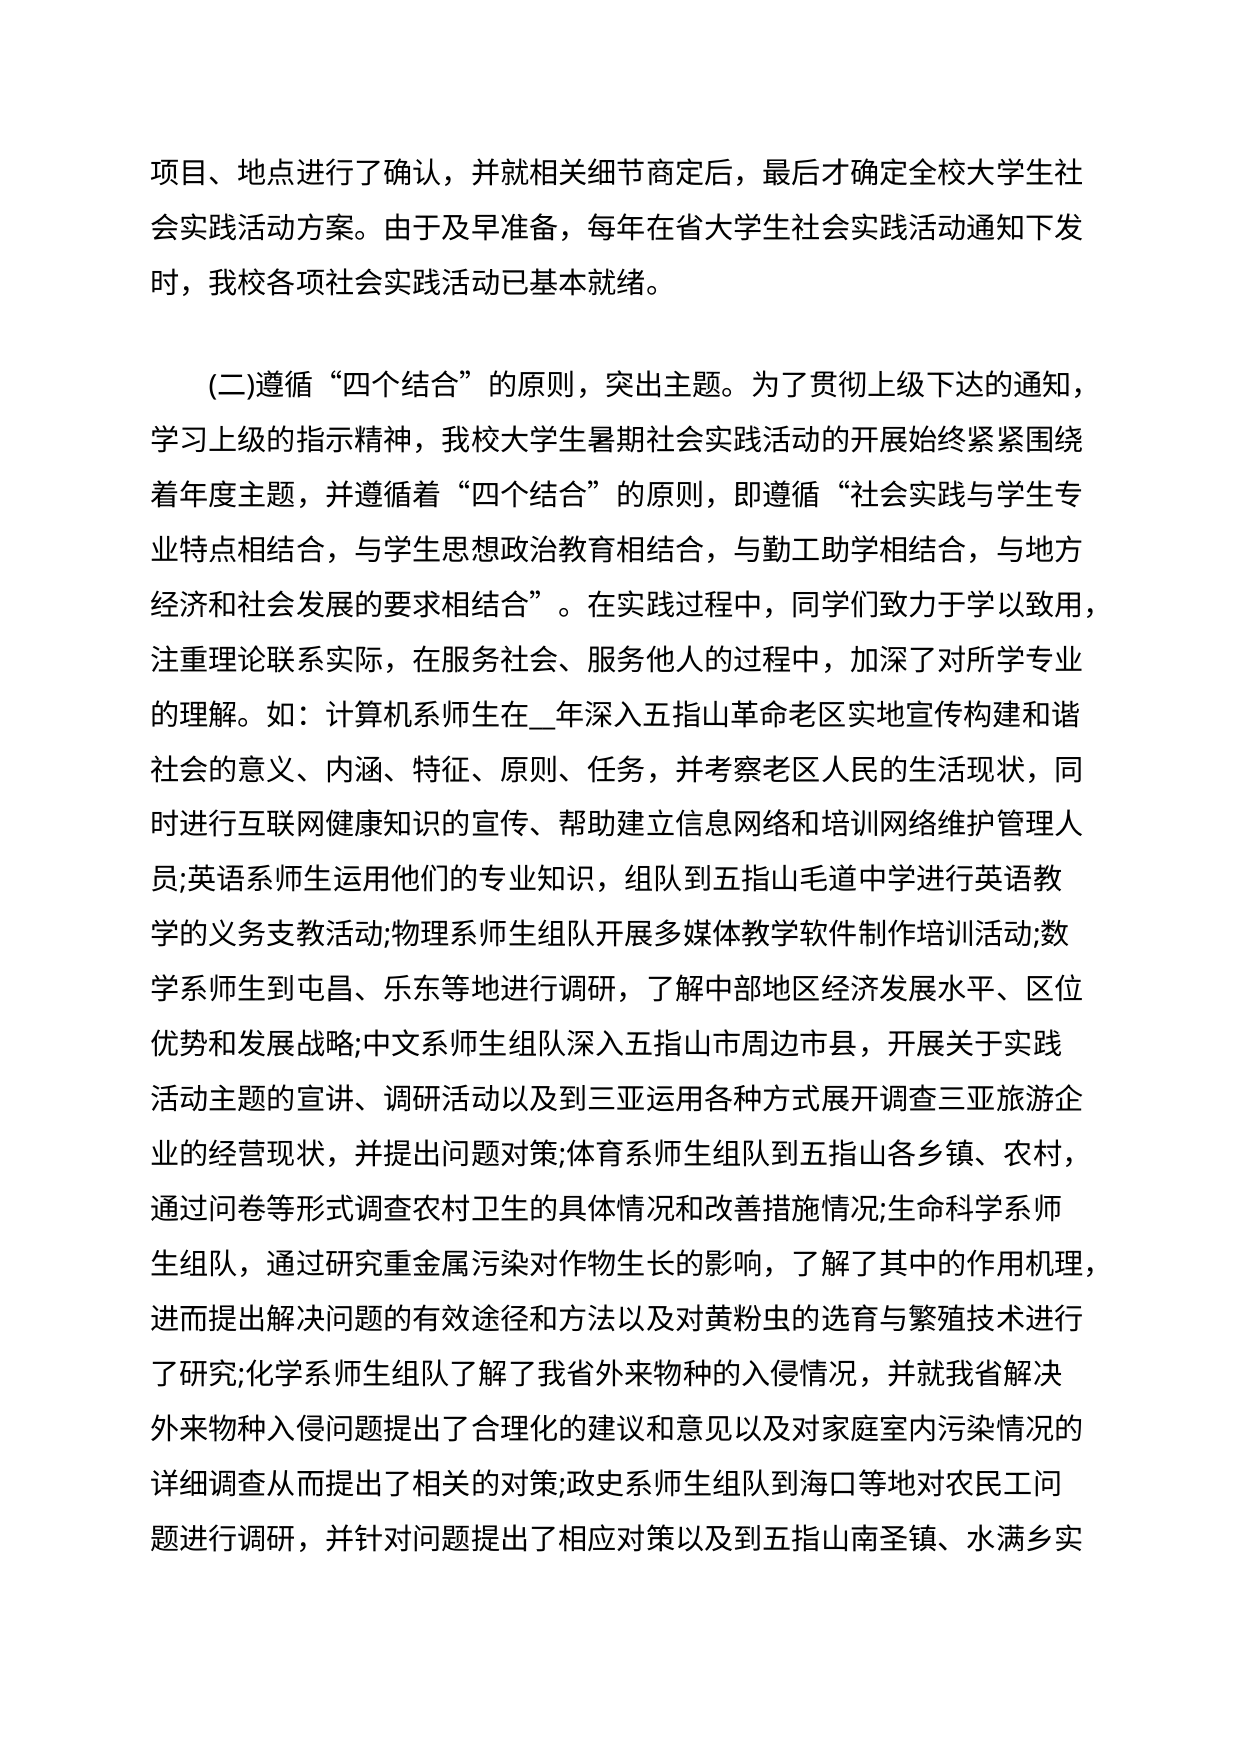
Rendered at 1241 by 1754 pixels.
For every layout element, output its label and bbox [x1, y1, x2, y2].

text [150, 150, 1090, 302]
text [150, 362, 1090, 1558]
